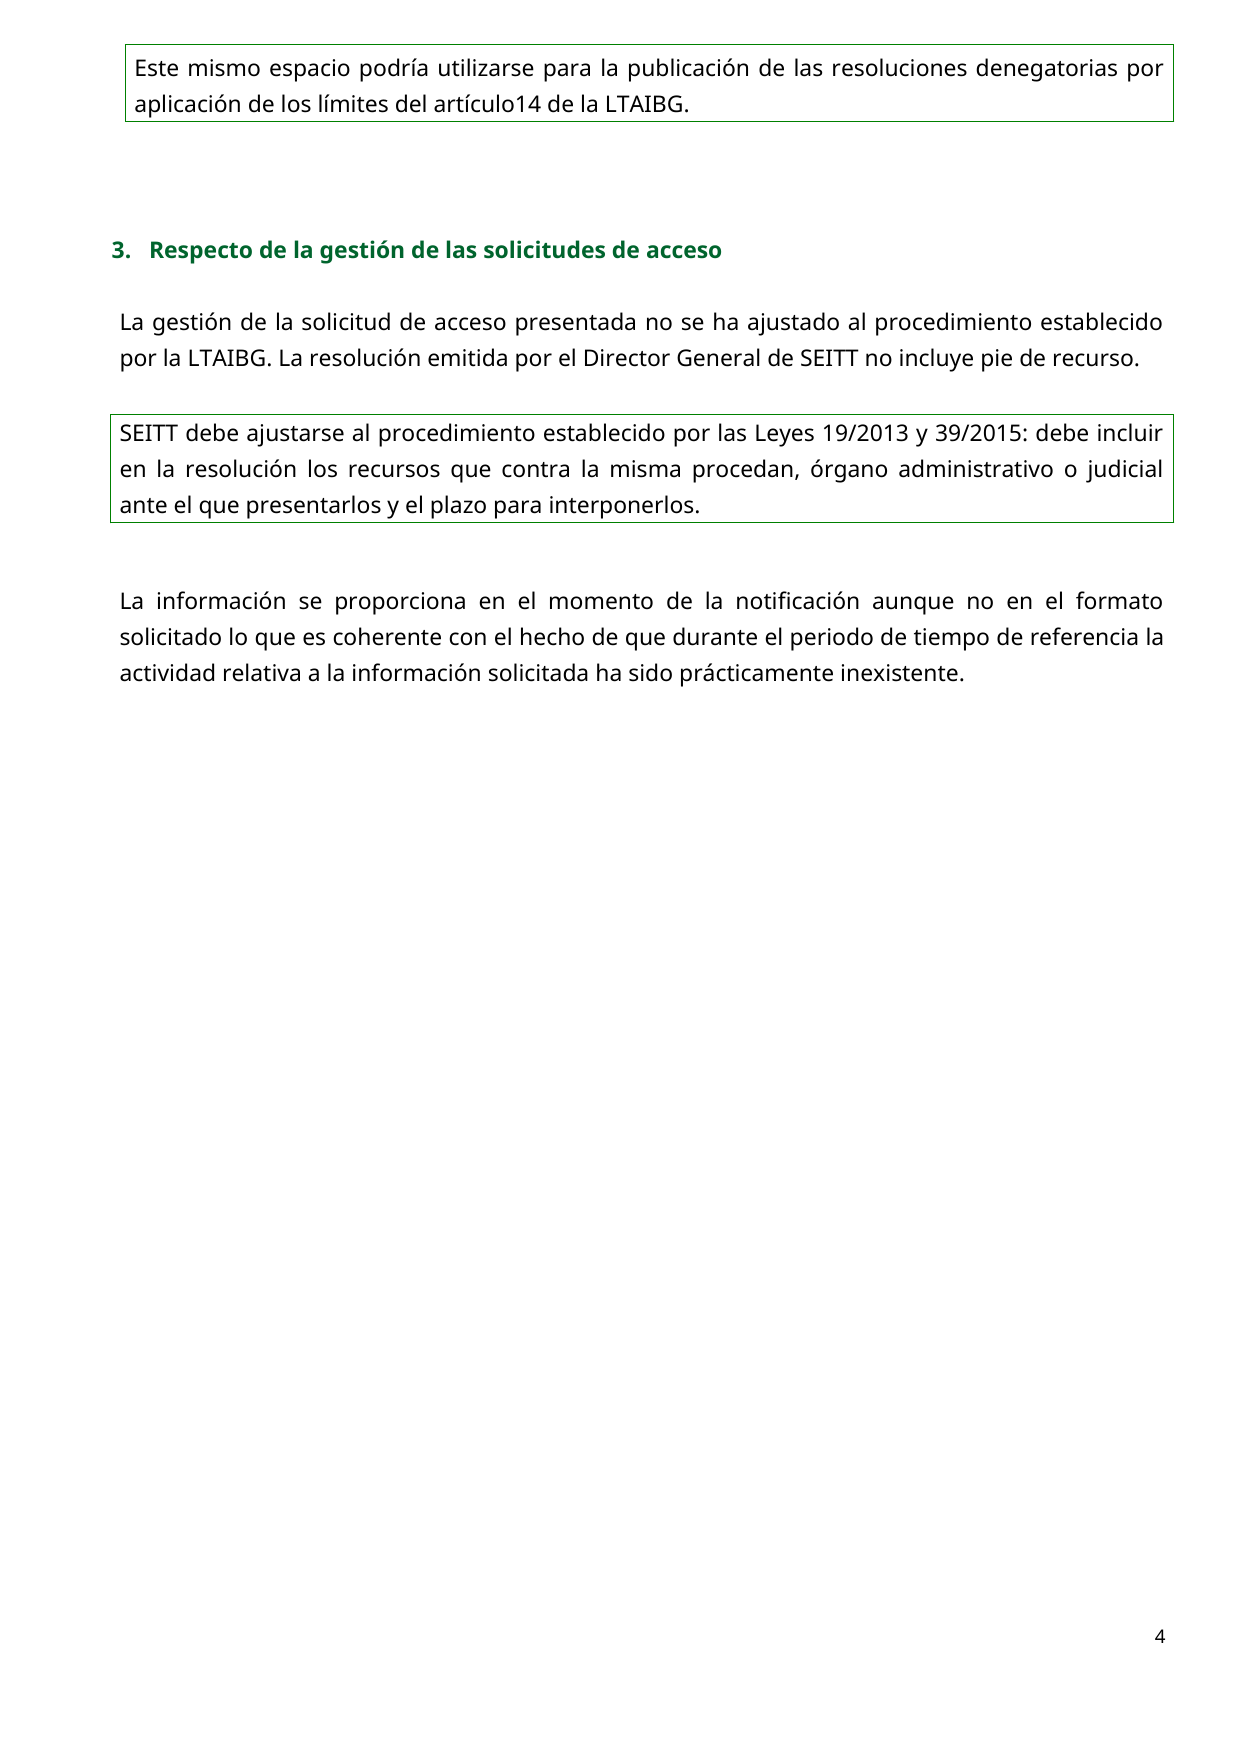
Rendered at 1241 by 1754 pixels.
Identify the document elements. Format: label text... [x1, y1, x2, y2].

list SEITT debe ajustarse al procedimiento establecido por las Leyes 19/2013 y 39/2015: debe incluir en la resolución los recursos que contra la misma procedan, órgano administrativo o judicial ante el que presentarlos y el plazo para interponerlos. [111, 415, 1173, 522]
text La información se proporciona en el momento de la notificación aunque no en el formato solicitado lo que es coherente con el hecho de que durante el periodo de tiempo de referencia la actividad relativa a la información solicitada ha sido prácticamente inexistente. [119, 585, 1165, 688]
list Respecto de la gestión de las solicitudes de acceso [111, 234, 1165, 266]
list Este mismo espacio podría utilizarse para la publicación de las resoluciones denegatorias por aplicación de los límites del artículo14 de la LTAIBG. [126, 45, 1173, 121]
list La gestión de la solicitud de acceso presentada no se ha ajustado al procedimiento establecido por la LTAIBG. La resolución emitida por el Director General de SEITT no incluye pie de recurso. [119, 306, 1165, 373]
